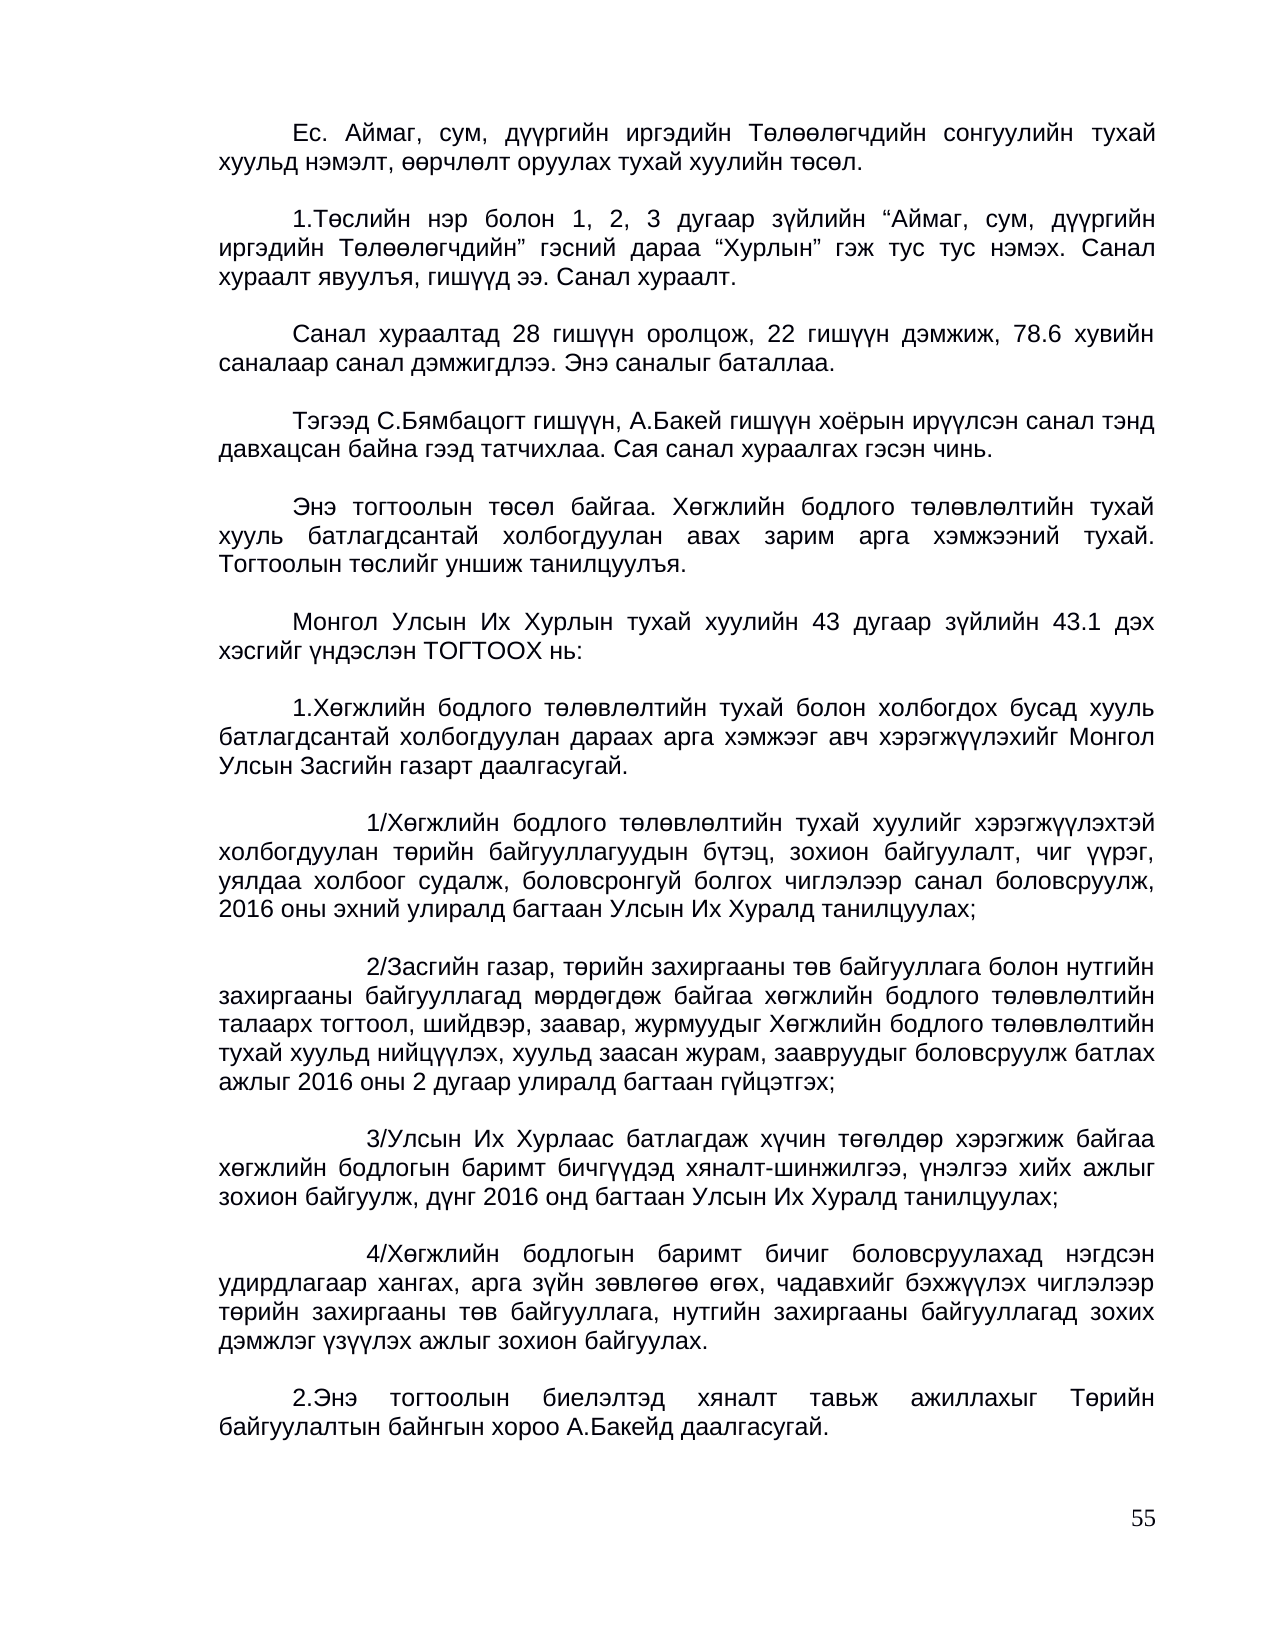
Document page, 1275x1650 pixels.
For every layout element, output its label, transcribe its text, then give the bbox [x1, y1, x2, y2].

text 1/Хөгжлийн бодлого төлөвлөлтийн тухай хуулийг хэрэгжүүлэхтэй холбогдуулан төрийн байгууллагуудын бүтэц, зохион байгуулалт, чиг үүрэг, уялдаа холбоог судалж, боловсронгуй болгох чиглэлээр санал боловсруулж, 2016 оны эхний улиралд багтаан Улсын Их Хуралд танилцуулах; [218, 808, 1156, 923]
text 3/Улсын Их Хурлаас батлагдаж хүчин төгөлдөр хэрэгжиж байгаа хөгжлийн бодлогын баримт бичгүүдэд хяналт-шинжилгээ, үнэлгээ хийх ажлыг зохион байгуулж, дүнг 2016 онд багтаан Улсын Их Хуралд танилцуулах; [218, 1124, 1156, 1211]
text Санал хураалтад 28 гишүүн оролцож, 22 гишүүн дэмжиж, 78.6 хувийн саналаар санал дэмжигдлээ. Энэ саналыг баталлаа. [218, 319, 1156, 377]
text 1.Төслийн нэр болон 1, 2, 3 дугаар зүйлийн “Аймаг, сум, дүүргийн иргэдийн Төлөөлөгчдийн” гэсний дараа “Хурлын” гэж тус тус нэмэх. Санал хураалт явуулъя, гишүүд ээ. Санал хураалт. [218, 204, 1156, 291]
text Энэ тогтоолын төсөл байгаа. Хөгжлийн бодлого төлөвлөлтийн тухай хууль батлагдсантай холбогдуулан авах зарим арга хэмжээний тухай. Тогтоолын төслийг уншиж танилцуулъя. [218, 492, 1156, 578]
text 4/Хөгжлийн бодлогын баримт бичиг боловсруулахад нэгдсэн удирдлагаар хангах, арга зүйн зөвлөгөө өгөх, чадавхийг бэхжүүлэх чиглэлээр төрийн захиргааны төв байгууллага, нутгийн захиргааны байгууллагад зохих дэмжлэг үзүүлэх ажлыг зохион байгуулах. [218, 1239, 1156, 1354]
text 1.Хөгжлийн бодлого төлөвлөлтийн тухай болон холбогдох бусад хууль батлагдсантай холбогдуулан дараах арга хэмжээг авч хэрэгжүүлэхийг Монгол Улсын Засгийн газарт даалгасугай. [218, 693, 1156, 779]
text Ес. Аймаг, сум, дүүргийн иргэдийн Төлөөлөгчдийн сонгуулийн тухай хуульд нэмэлт, өөрчлөлт оруулах тухай хуулийн төсөл. [218, 118, 1156, 176]
text Тэгээд С.Бямбацогт гишүүн, А.Бакей гишүүн хоёрын ирүүлсэн санал тэнд давхацсан байна гээд татчихлаа. Сая санал хураалгах гэсэн чинь. [218, 406, 1156, 463]
text Монгол Улсын Их Хурлын тухай хуулийн 43 дугаар зүйлийн 43.1 дэх хэсгийг үндэслэн ТОГТООХ нь: [218, 607, 1156, 664]
text 2/Засгийн газар, төрийн захиргааны төв байгууллага болон нутгийн захиргааны байгууллагад мөрдөгдөж байгаа хөгжлийн бодлого төлөвлөлтийн талаарх тогтоол, шийдвэр, заавар, журмуудыг Хөгжлийн бодлого төлөвлөлтийн тухай хуульд нийцүүлэх, хуульд заасан журам, заавруудыг боловсруулж батлах ажлыг 2016 оны 2 дугаар улиралд багтаан гүйцэтгэх; [218, 952, 1156, 1096]
text 2.Энэ тогтоолын биелэлтэд хяналт тавьж ажиллахыг Төрийн байгуулалтын байнгын хороо А.Бакейд даалгасугай. [218, 1383, 1156, 1441]
